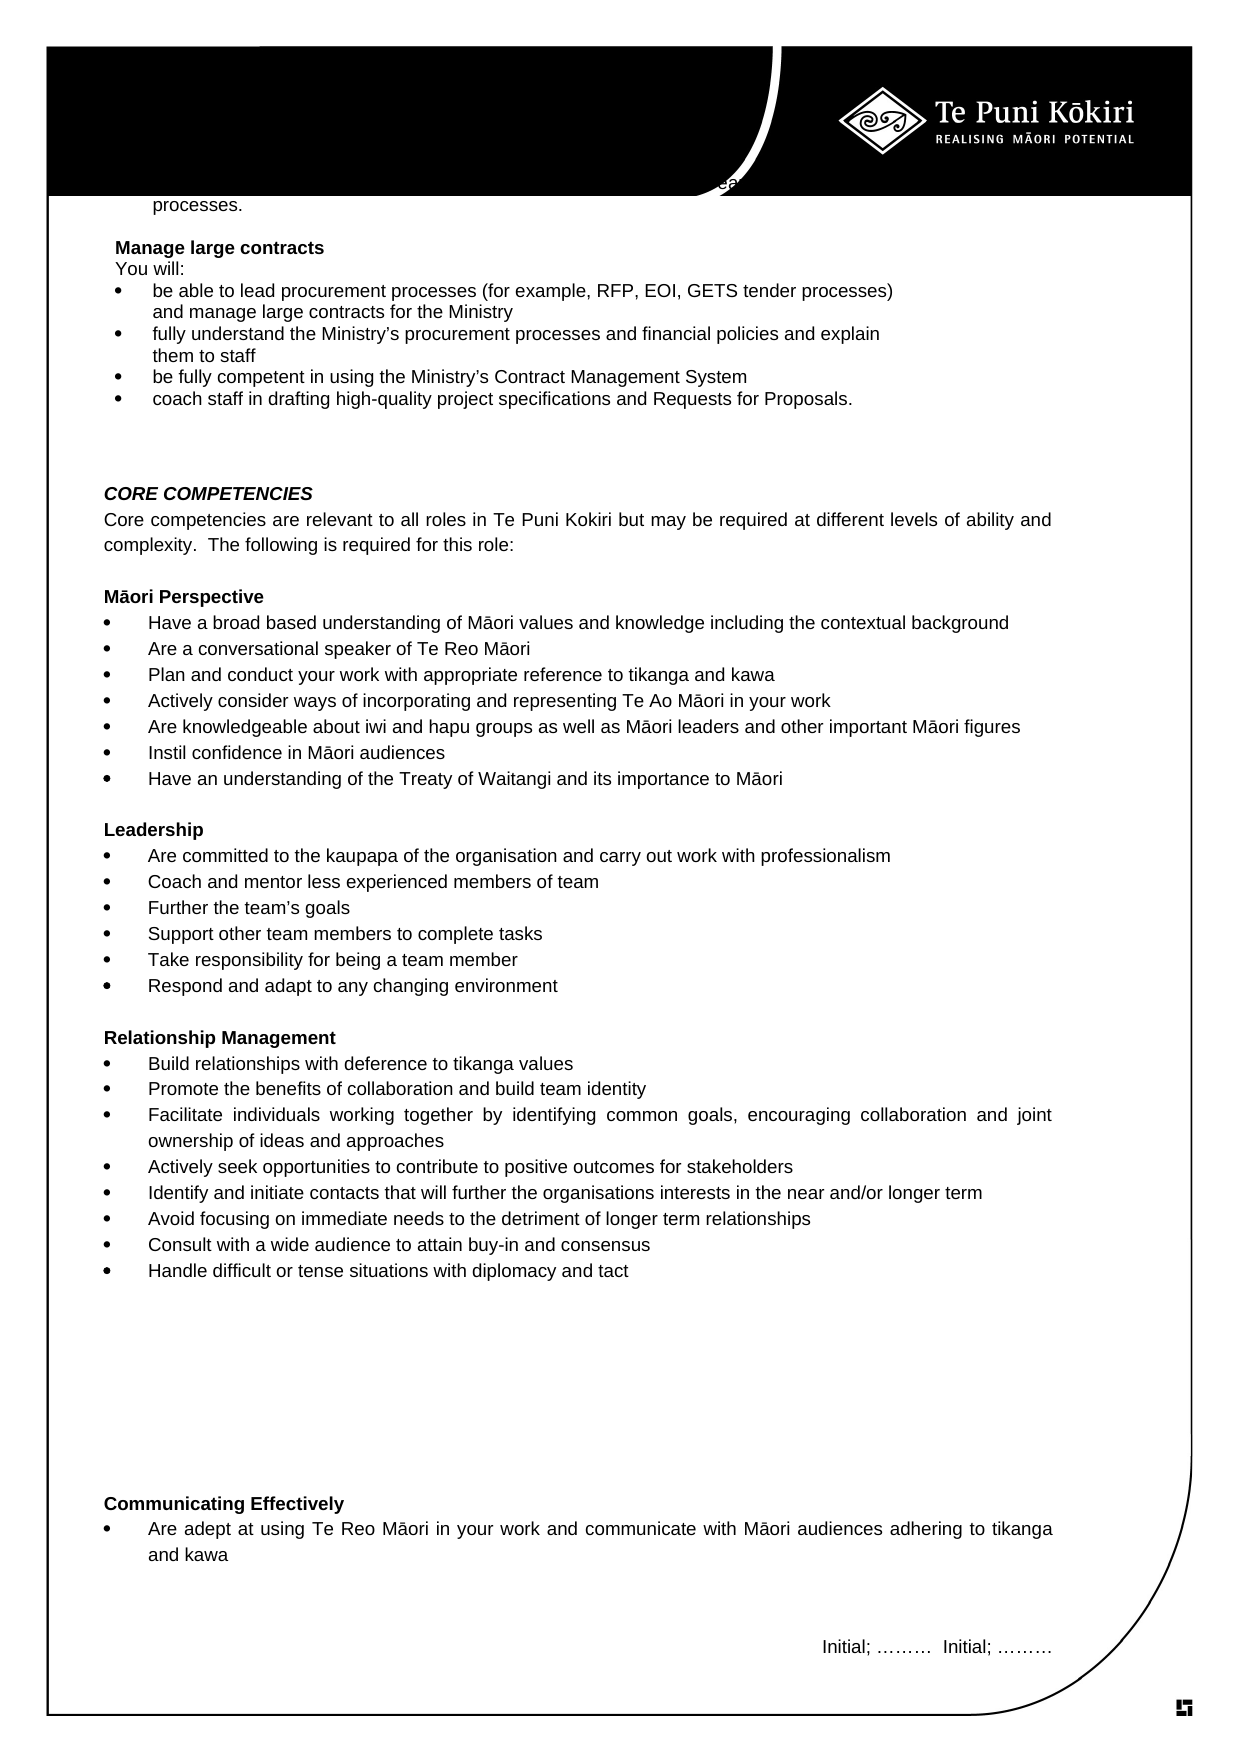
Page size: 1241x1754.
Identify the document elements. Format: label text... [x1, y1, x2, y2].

table_cell Manage large contracts You will: be able to lead procurement processes (for example, RFP, EOI, GETS tender processes) and manage large contracts for the Ministry fully understand the Ministry’s procurement processes and financial policies and explain them to staff be fully competent in using the Ministry’s Contract Management System coach staff in drafting high-quality project specifications and Requests for Proposals. [104, 236, 927, 409]
list Have a broad based understanding of Māori values and knowledge including the contextual background [103, 612, 1053, 633]
list Have an understanding of the Treaty of Waitangi and its importance to Māori [103, 767, 1053, 789]
list Are a conversational speaker of Te Reo Māori [103, 638, 1053, 659]
list Are knowledgeable about iwi and hapu groups as well as Māori leaders and other important Māori figures [103, 716, 1053, 737]
list Actively consider ways of incorporating and representing Te Ao Māori in your work [103, 689, 1053, 711]
list Facilitate individuals working together by identifying common goals, encouraging collaboration and joint ownership of ideas and approaches [103, 1104, 1053, 1152]
list Instil confidence in Māori audiences [103, 741, 1053, 763]
picture [46, 46, 1193, 1716]
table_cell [104, 150, 927, 236]
list Further the team’s goals [103, 897, 1053, 918]
list Plan and conduct your work with appropriate reference to tikanga and kawa [103, 664, 1053, 685]
list Coach and mentor less experienced members of team [103, 871, 1053, 893]
list Identify and initiate contacts that will further the organisations interests in the near and/or longer term [103, 1182, 1053, 1203]
text Māori Perspective [103, 586, 1053, 607]
list Take responsibility for being a team member [103, 949, 1053, 970]
list Avoid focusing on immediate needs to the detriment of longer term relationships [103, 1208, 1053, 1229]
text Communicating Effectively [103, 1492, 1053, 1514]
list Consult with a wide audience to attain buy-in and consensus [103, 1234, 1053, 1255]
text Core competencies are relevant to all roles in Te Puni Kokiri but may be required at different levels of ability and complexity. The following is required for this role: [103, 508, 1053, 556]
list Respond and adapt to any changing environment [103, 975, 1053, 996]
list Promote the benefits of collaboration and build team identity [103, 1078, 1053, 1100]
subtitle CORE Competencies [103, 483, 1053, 504]
list Are adept at using Te Reo Māori in your work and communicate with Māori audiences adhering to tikanga and kawa [103, 1518, 1053, 1566]
text Relationship Management [103, 1026, 1053, 1048]
list Build relationships with deference to tikanga values [103, 1052, 1053, 1074]
list Support other team members to complete tasks [103, 923, 1053, 944]
text Leadership [103, 819, 1053, 841]
list Are committed to the kaupapa of the organisation and carry out work with professionalism [103, 845, 1053, 867]
list Actively seek opportunities to contribute to positive outcomes for stakeholders [103, 1156, 1053, 1178]
list Handle difficult or tense situations with diplomacy and tact [103, 1260, 1053, 1281]
